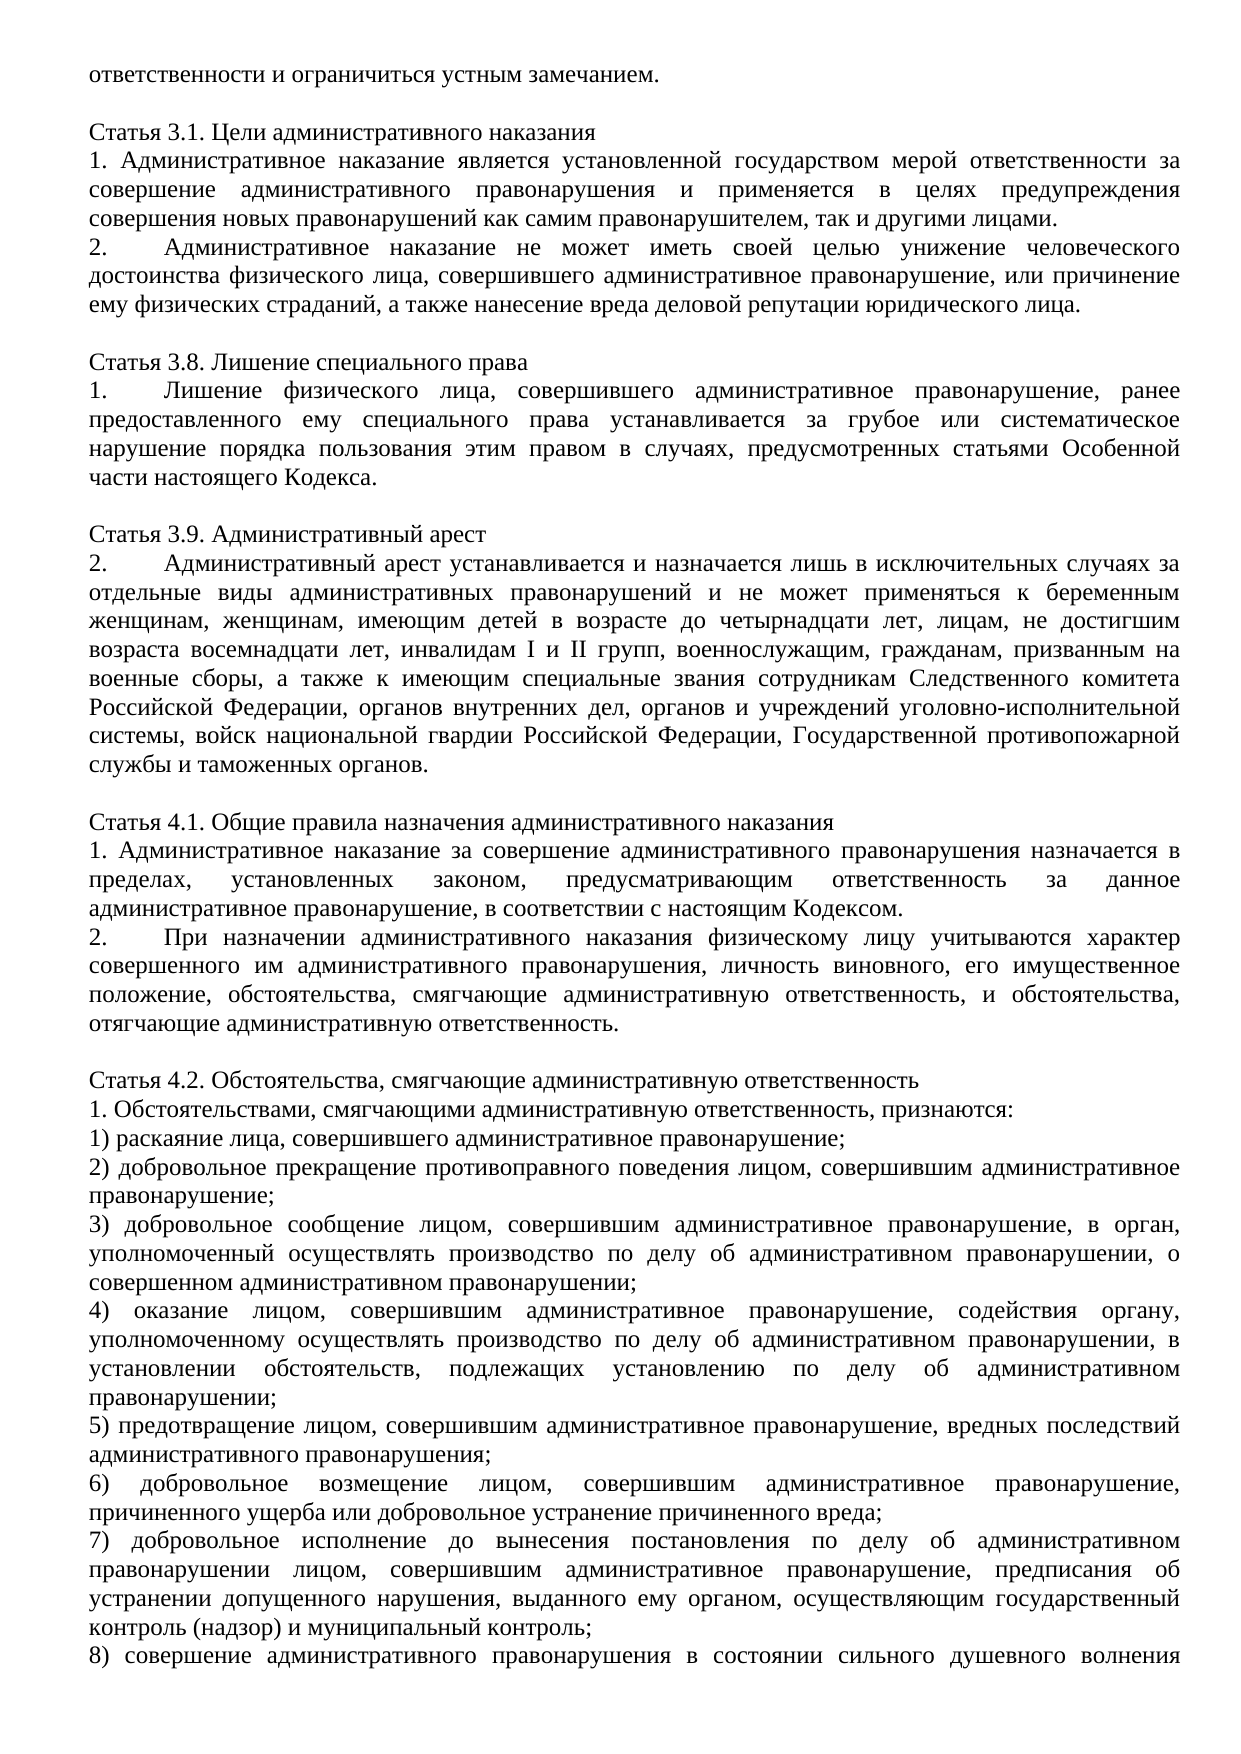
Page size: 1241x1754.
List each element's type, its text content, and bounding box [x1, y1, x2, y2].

list Лишение физического лица, совершившего административное правонарушение, ранее предоставленного ему специального права устанавливается за грубое или систематическое нарушение порядка пользования этим правом в случаях, предусмотренных статьями Особенной части настоящего Кодекса. [89, 375, 1181, 490]
text 1) раскаяние лица, совершившего административное правонарушение; [89, 1123, 1181, 1152]
text 2) добровольное прекращение противоправного поведения лицом, совершившим административное правонарушение; [89, 1152, 1181, 1209]
text 5) предотвращение лицом, совершившим административное правонарушение, вредных последствий административного правонарушения; [89, 1410, 1181, 1468]
text 6) добровольное возмещение лицом, совершившим административное правонарушение, причиненного ущерба или добровольное устранение причиненного вреда; [89, 1468, 1181, 1525]
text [89, 1640, 1181, 1669]
text 4) оказание лицом, совершившим административное правонарушение, содействия органу, уполномоченному осуществлять производство по делу об административном правонарушении, в установлении обстоятельств, подлежащих установлению по делу об административном правонарушении; [89, 1295, 1181, 1410]
text 7) добровольное исполнение до вынесения постановления по делу об административном правонарушении лицом, совершившим административное правонарушение, предписания об устранении допущенного нарушения, выданного ему органом, осуществляющим государственный контроль (надзор) и муниципальный контроль; [89, 1525, 1181, 1640]
list Административный арест устанавливается и назначается лишь в исключительных случаях за отдельные виды административных правонарушений и не может применяться к беременным женщинам, женщинам, имеющим детей в возрасте до четырнадцати лет, лицам, не достигшим возраста восемнадцати лет, инвалидам I и II групп, военнослужащим, гражданам, призванным на военные сборы, а также к имеющим специальные звания сотрудникам Следственного комитета Российской Федерации, органов внутренних дел, органов и учреждений уголовно-исполнительной системы, войск национальной гвардии Российской Федерации, Государственной противопожарной службы и таможенных органов. [89, 548, 1181, 778]
text Статья 3.8. Лишение специального права [89, 347, 1181, 375]
text 1. Административное наказание за совершение административного правонарушения назначается в пределах, установленных законом, предусматривающим ответственность за данное административное правонарушение, в соответствии с настоящим Кодексом. [89, 835, 1181, 922]
list При назначении административного наказания физическому лицу учитываются характер совершенного им административного правонарушения, личность виновного, его имущественное положение, обстоятельства, смягчающие административную ответственность, и обстоятельства, отягчающие административную ответственность. [89, 922, 1181, 1037]
text Статья 4.2. Обстоятельства, смягчающие административную ответственность [89, 1065, 1181, 1094]
text 1. Обстоятельствами, смягчающими административную ответственность, признаются: [89, 1094, 1181, 1123]
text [89, 59, 1181, 88]
text Статья 4.1. Общие правила назначения административного наказания [89, 807, 1181, 835]
list Административное наказание не может иметь своей целью унижение человеческого достоинства физического лица, совершившего административное правонарушение, или причинение ему физических страданий, а также нанесение вреда деловой репутации юридического лица. [89, 232, 1181, 318]
text 3) добровольное сообщение лицом, совершившим административное правонарушение, в орган, уполномоченный осуществлять производство по делу об административном правонарушении, о совершенном административном правонарушении; [89, 1209, 1181, 1295]
text Статья 3.9. Административный арест [89, 519, 1181, 548]
text 1. Административное наказание является установленной государством мерой ответственности за совершение административного правонарушения и применяется в целях предупреждения совершения новых правонарушений как самим правонарушителем, так и другими лицами. [89, 145, 1181, 232]
text Статья 3.1. Цели административного наказания [89, 117, 1181, 145]
